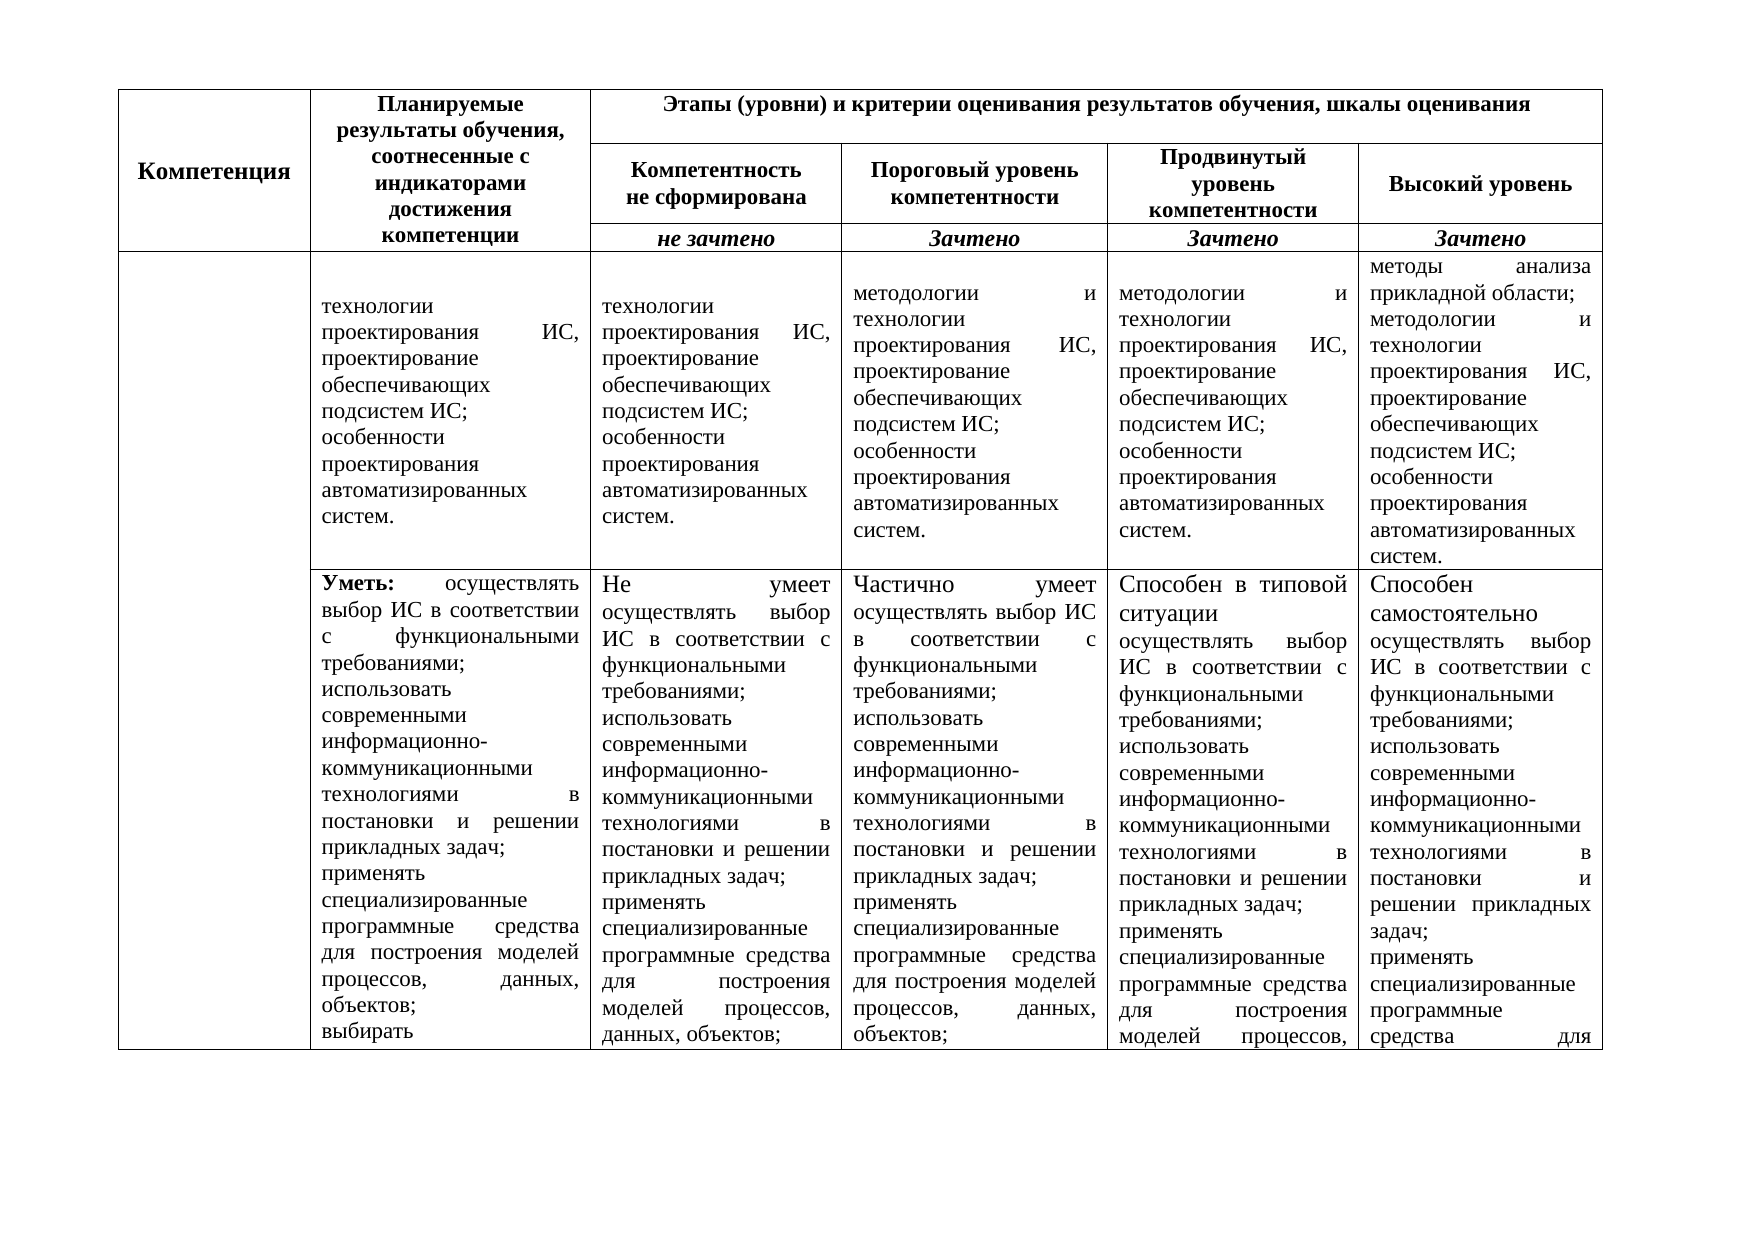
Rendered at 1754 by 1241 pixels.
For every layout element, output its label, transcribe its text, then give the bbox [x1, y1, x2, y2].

table_header Этапы (уровни) и критерии оценивания результатов обучения, шкалы оценивания [591, 90, 1602, 142]
table_cell Зачтено [842, 224, 1107, 251]
table_header Планируемые результаты обучения, соотнесенные с индикаторами достижения компетенции (показатели достижения заданного уровня компетенции) [311, 90, 590, 251]
table_cell Высокий уровень [1359, 144, 1602, 222]
table_cell не зачтено [591, 224, 841, 251]
table_cell Зачтено [1359, 224, 1602, 251]
table_cell Компетентность не сформирована [591, 144, 841, 222]
table_header Компетенция [119, 90, 310, 251]
table_cell Зачтено [1108, 224, 1358, 251]
table_cell Продвинутый уровень компетентности [1108, 144, 1358, 222]
table_cell Пороговый уровень компетентности [842, 144, 1107, 222]
